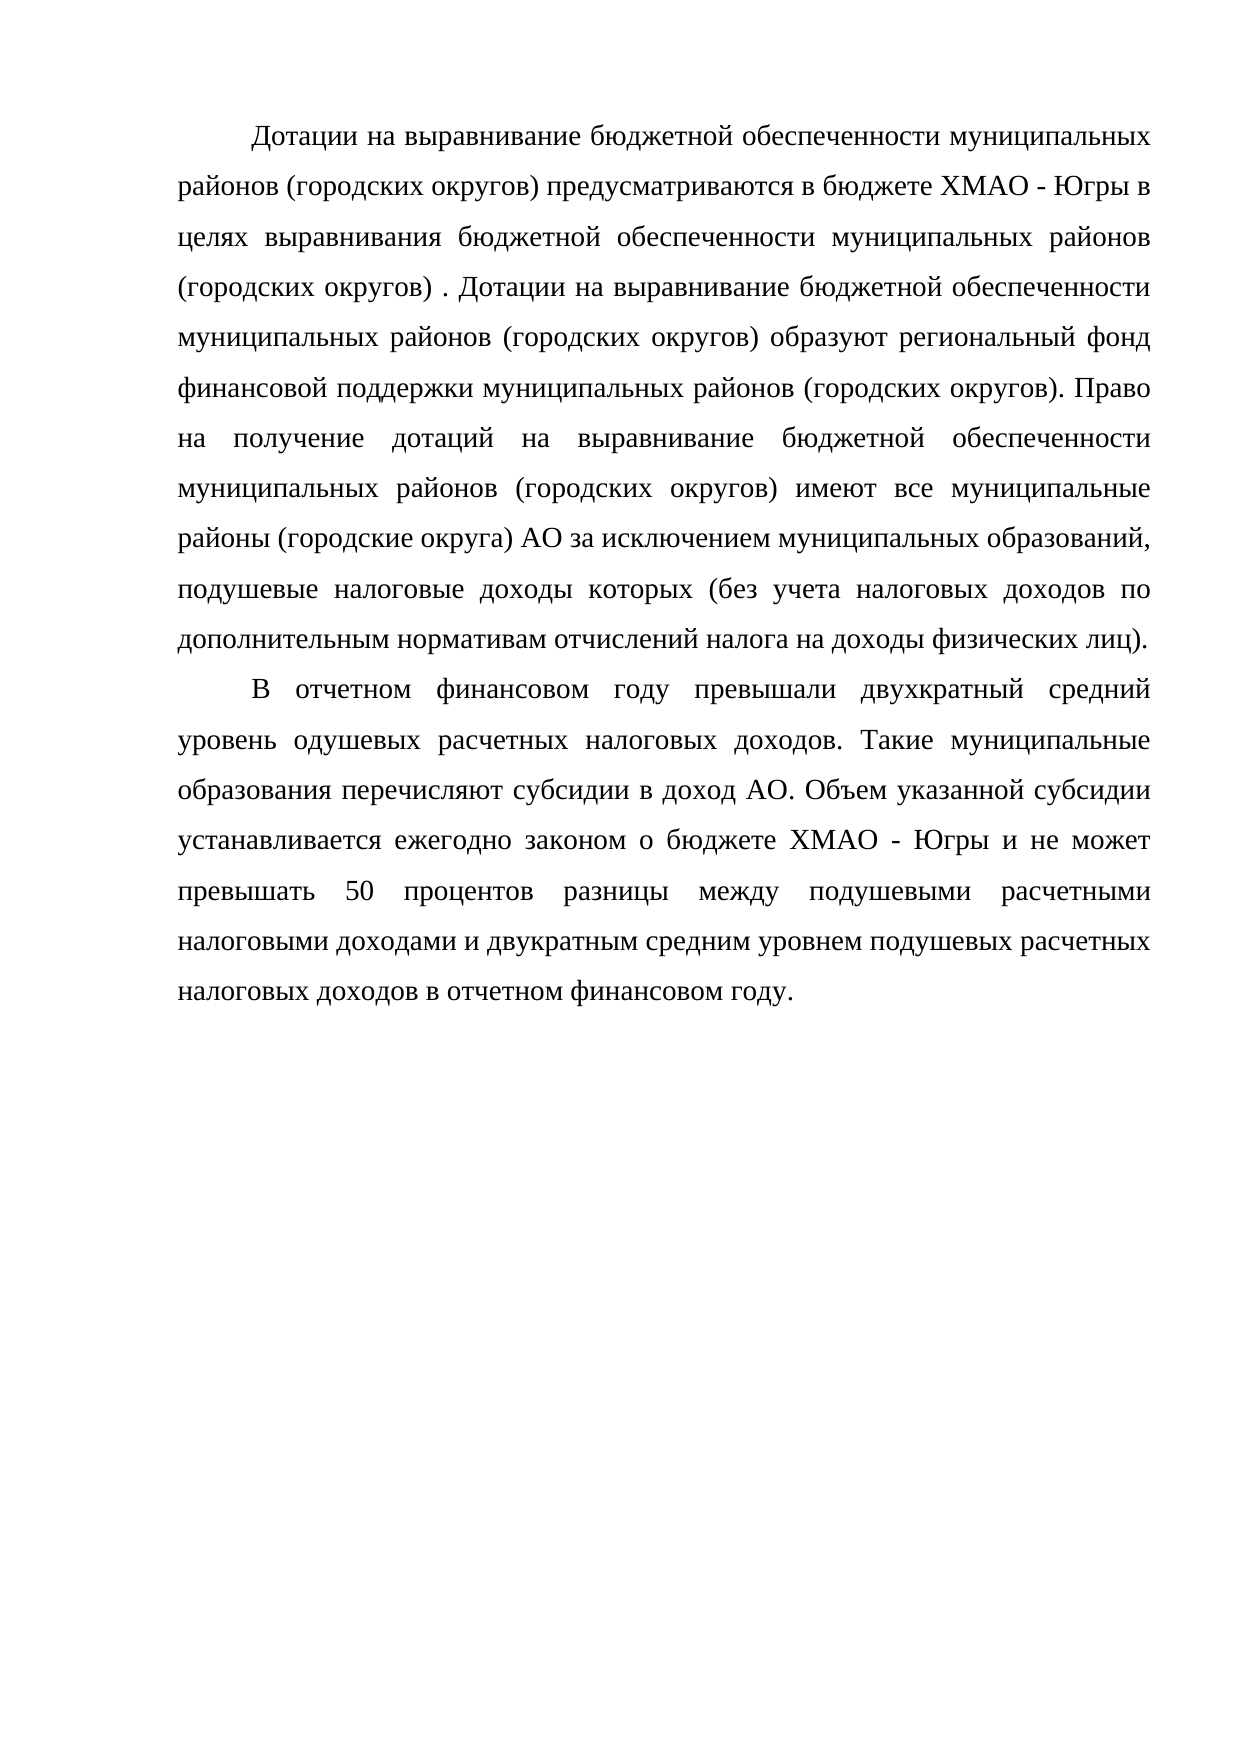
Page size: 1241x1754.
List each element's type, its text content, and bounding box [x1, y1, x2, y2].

text В отчетном финансовом году превышали двухкратный средний уровень одушевых расчетных налоговых доходов. Такие муниципальные образования перечисляют субсидии в доход АО. Объем указанной субсидии устанавливается ежегодно законом о бюджете ХМАО - Югры и не может превышать 50 процентов разницы между подушевыми расчетными налоговыми доходами и двукратным средним уровнем подушевых расчетных налоговых доходов в отчетном финансовом году. [177, 672, 1152, 1007]
text Дотации на выравнивание бюджетной обеспеченности муниципальных районов (городских округов) предусматриваются в бюджете ХМАО - Югры в целях выравнивания бюджетной обеспеченности муниципальных районов (городских округов) . Дотации на выравнивание бюджетной обеспеченности муниципальных районов (городских округов) образуют региональный фонд финансовой поддержки муниципальных районов (городских округов). Право на получение дотаций на выравнивание бюджетной обеспеченности муниципальных районов (городских округов) имеют все муниципальные районы (городские округа) АО за исключением муниципальных образований, подушевые налоговые доходы которых (без учета налоговых доходов по дополнительным нормативам отчислений налога на доходы физических лиц). [177, 118, 1152, 655]
